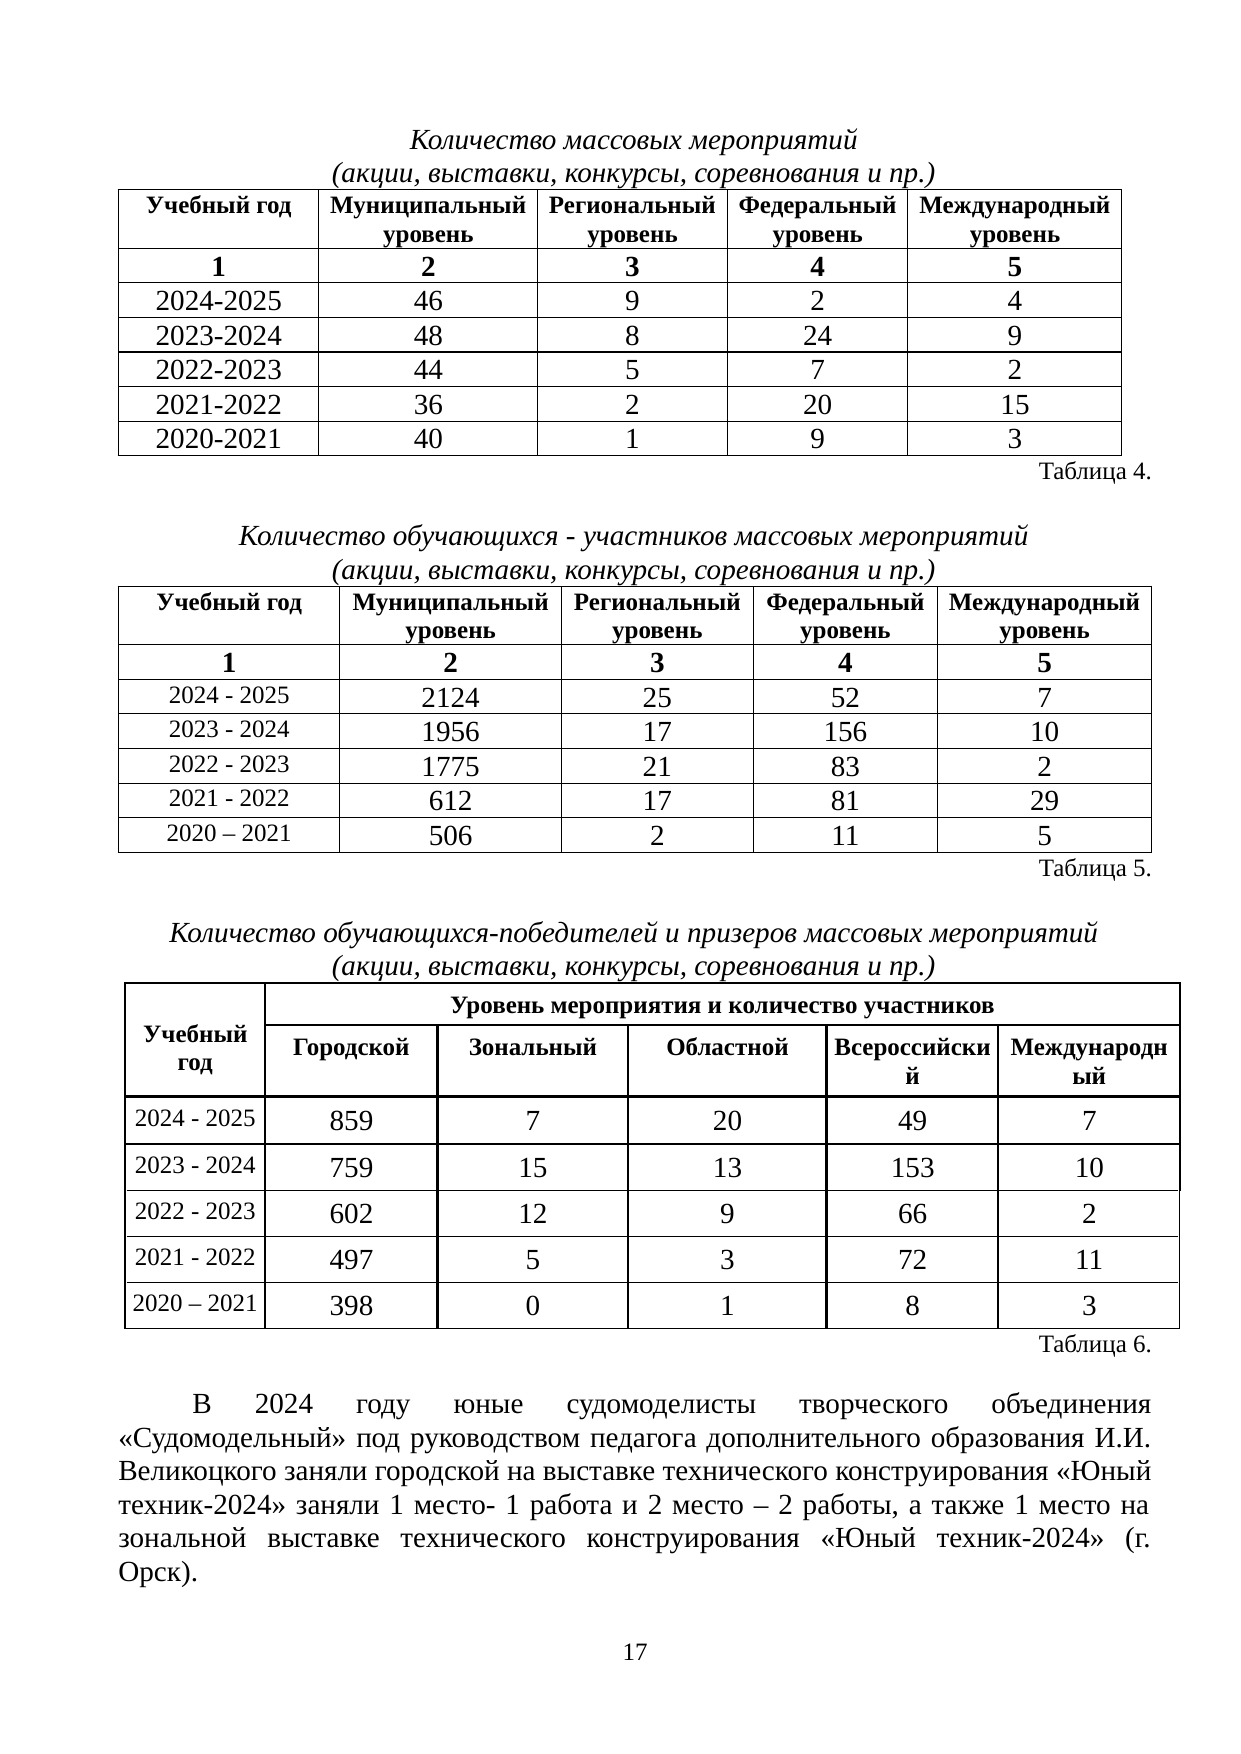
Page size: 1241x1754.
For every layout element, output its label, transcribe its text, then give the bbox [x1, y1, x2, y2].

table_cell 2 [728, 283, 907, 317]
table_cell 2023-2024 [119, 318, 318, 351]
table_cell 10 [938, 714, 1151, 748]
table_cell 3 [999, 1282, 1179, 1328]
table_cell 17 [562, 714, 753, 748]
table_cell 5 [938, 645, 1151, 679]
table_cell 72 [828, 1237, 997, 1282]
table_cell 9 [728, 422, 907, 455]
text Таблица 4. [118, 456, 1152, 485]
table_header Учебный год [119, 190, 318, 248]
table_header Уровень мероприятия и количество участников [266, 984, 1179, 1024]
table_cell 48 [319, 318, 537, 351]
table_cell 5 [538, 353, 727, 386]
table_cell 2024 - 2025 [126, 1098, 264, 1142]
table_cell 8 [538, 318, 727, 351]
table_cell 36 [319, 387, 537, 421]
table_cell 20 [629, 1098, 825, 1142]
table_cell Всероссийский [828, 1026, 997, 1095]
text Количество массовых мероприятий [118, 122, 1152, 156]
table_cell 612 [340, 784, 561, 817]
table_cell 2022 - 2023 [119, 749, 339, 782]
table_cell 81 [754, 784, 937, 817]
table_cell 11 [999, 1236, 1179, 1282]
table_cell Международный [999, 1026, 1179, 1095]
text Таблица 5. [118, 853, 1152, 881]
table_cell 2020 – 2021 [126, 1283, 264, 1328]
table_cell 5 [439, 1237, 627, 1282]
text Таблица 6. [118, 1329, 1152, 1357]
table_cell 29 [938, 784, 1151, 817]
table_cell 2021-2022 [119, 387, 318, 421]
table_cell 46 [319, 283, 537, 317]
table_cell 2 [999, 1190, 1179, 1236]
table_header Муниципальный уровень [340, 587, 561, 644]
table_cell 15 [439, 1145, 627, 1189]
table_cell 7 [999, 1098, 1179, 1142]
table_cell 2 [908, 353, 1121, 386]
table_cell 9 [538, 283, 727, 317]
table_header Федеральный уровень [754, 587, 937, 644]
table_cell 2024-2025 [119, 283, 318, 317]
table_cell Областной [629, 1026, 825, 1095]
table_cell 13 [629, 1145, 825, 1189]
table_cell 156 [754, 714, 937, 748]
table_cell 2021 - 2022 [119, 784, 339, 817]
table_cell 0 [439, 1283, 627, 1328]
table_cell 2 [340, 645, 561, 679]
table_cell 25 [562, 680, 753, 713]
table_cell Зональный [439, 1026, 627, 1095]
table_cell 2 [938, 749, 1151, 782]
table_cell 2021 - 2022 [126, 1237, 264, 1282]
table_header Региональный уровень [538, 190, 727, 248]
table_cell 11 [754, 818, 937, 852]
table_cell 3 [538, 249, 727, 282]
table_cell 3 [908, 422, 1121, 455]
table_cell 2023 - 2024 [119, 714, 339, 748]
text (акции, выставки, конкурсы, соревнования и пр.) [118, 948, 1152, 982]
table_cell 9 [629, 1191, 825, 1236]
table_cell 66 [828, 1191, 997, 1236]
table_cell 497 [266, 1237, 436, 1282]
table_cell 5 [908, 249, 1121, 282]
table_cell 2 [562, 818, 753, 852]
table_cell 2020 – 2021 [119, 818, 339, 852]
table_cell 2124 [340, 680, 561, 713]
table_cell 4 [728, 249, 907, 282]
table_cell 859 [266, 1098, 436, 1142]
text Количество обучающихся-победителей и призеров массовых мероприятий [118, 915, 1152, 948]
table_header Международный уровень [908, 190, 1121, 248]
table_header Международный уровень [938, 587, 1151, 644]
table_cell 1956 [340, 714, 561, 748]
table_cell 40 [319, 422, 537, 455]
table_cell 52 [754, 680, 937, 713]
text (акции, выставки, конкурсы, соревнования и пр.) [118, 156, 1152, 189]
table_cell 1775 [340, 749, 561, 782]
table_cell 83 [754, 749, 937, 782]
table_cell 1 [119, 645, 339, 679]
table_cell 7 [728, 353, 907, 386]
table_header Учебный год [126, 984, 264, 1095]
table_cell 2024 - 2025 [119, 680, 339, 713]
table_cell 3 [629, 1237, 825, 1282]
table_cell 2022-2023 [119, 353, 318, 386]
text Количество обучающихся - участников массовых мероприятий [118, 518, 1152, 552]
table_cell 20 [728, 387, 907, 421]
table_cell 49 [828, 1098, 997, 1142]
table_cell 12 [439, 1191, 627, 1236]
table_cell 2022 - 2023 [126, 1191, 264, 1236]
table_cell 5 [938, 818, 1151, 852]
table_cell 15 [908, 387, 1121, 421]
table_cell 2023 - 2024 [126, 1145, 264, 1189]
text В 2024 году юные судомоделисты творческого объединения «Судомодельный» под руководством педагога дополнительного образования И.И. Великоцкого заняли городской на выставке технического конструирования «Юный техник-2024» заняли 1 место- 1 работа и 2 место – 2 работы, а также 1 место на зональной выставке технического конструирования «Юный техник-2024» (г. Орск). [118, 1386, 1152, 1587]
table_cell 7 [439, 1098, 627, 1142]
table_cell 2 [538, 387, 727, 421]
table_cell 4 [754, 645, 937, 679]
table_cell 2020-2021 [119, 422, 318, 455]
table_cell 4 [908, 283, 1121, 317]
table_cell 3 [562, 645, 753, 679]
table_cell 398 [266, 1283, 436, 1328]
table_cell 7 [938, 680, 1151, 713]
table_cell 44 [319, 353, 537, 386]
table_header Муниципальный уровень [319, 190, 537, 248]
table_header Федеральный уровень [728, 190, 907, 248]
table_cell 1 [119, 249, 318, 282]
text (акции, выставки, конкурсы, соревнования и пр.) [118, 552, 1152, 586]
table_cell 1 [538, 422, 727, 455]
table_cell 1 [629, 1283, 825, 1328]
table_cell Городской [266, 1026, 436, 1095]
table_cell 602 [266, 1191, 436, 1236]
table_cell 759 [266, 1145, 436, 1189]
table_cell 24 [728, 318, 907, 351]
table_cell 8 [828, 1283, 997, 1328]
table_cell 17 [562, 784, 753, 817]
table_cell 506 [340, 818, 561, 852]
table_cell 21 [562, 749, 753, 782]
table_cell 2 [319, 249, 537, 282]
table_header Региональный уровень [562, 587, 753, 644]
table_cell 10 [999, 1145, 1179, 1189]
table_header Учебный год [119, 587, 339, 644]
table_cell 9 [908, 318, 1121, 351]
table_cell 153 [828, 1145, 997, 1189]
